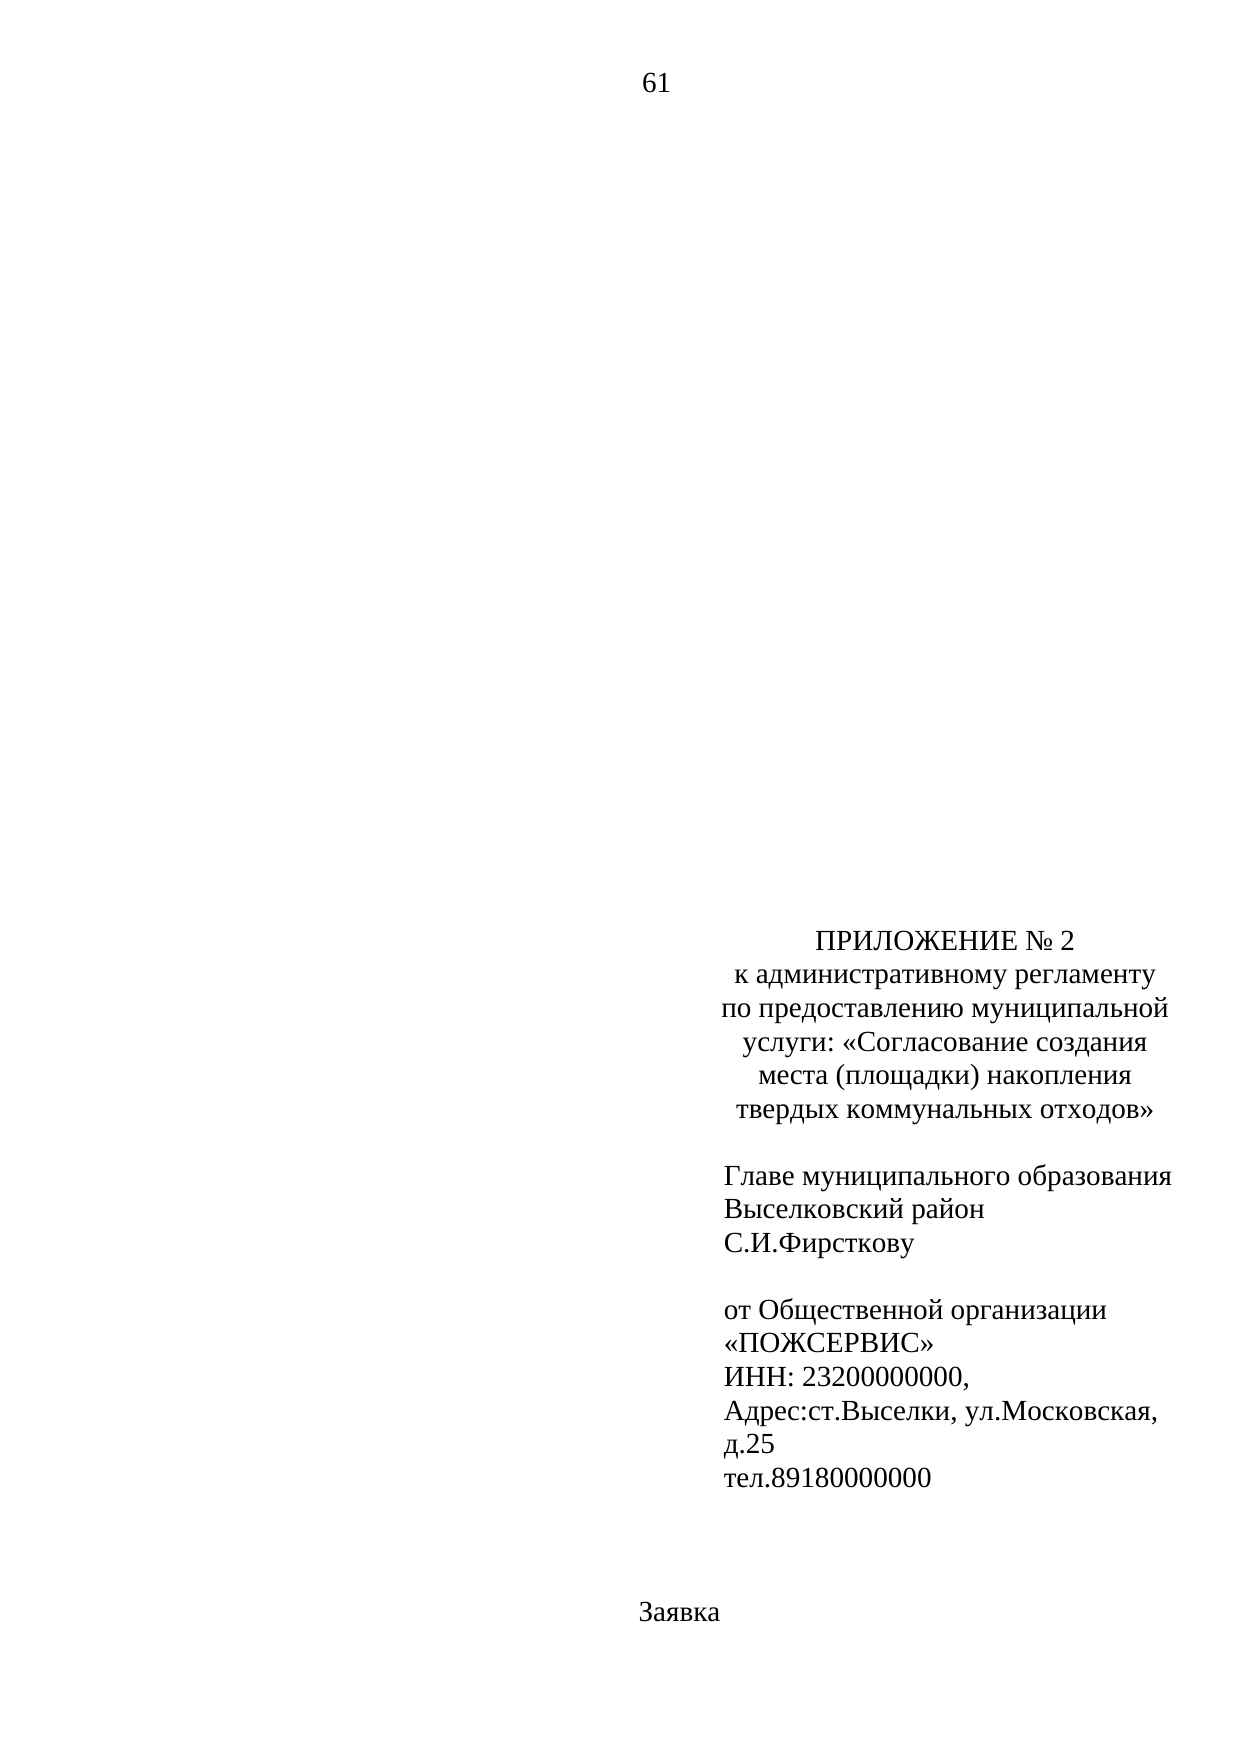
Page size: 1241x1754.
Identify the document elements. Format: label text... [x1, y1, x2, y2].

text ПРИЛОЖЕНИЕ № 2 [709, 923, 1181, 957]
text Заявка [177, 1594, 1181, 1627]
text Главе муниципального образования [723, 1158, 1181, 1191]
text от Общественной организации «ПОЖСЕРВИС» [723, 1292, 1181, 1359]
text Выселковский район [723, 1191, 1181, 1225]
text ИНН: 23200000000, [723, 1359, 1181, 1393]
text С.И.Фирсткову [723, 1225, 1181, 1258]
text Адрес:ст.Выселки, ул.Московская, д.25 [723, 1393, 1181, 1460]
text по предоставлению муниципальной услуги: «Согласование создания места (площадки) накопления твердых коммунальных отходов» [709, 990, 1181, 1124]
text к административному регламенту [709, 957, 1181, 990]
text тел.89180000000 [723, 1460, 1181, 1493]
